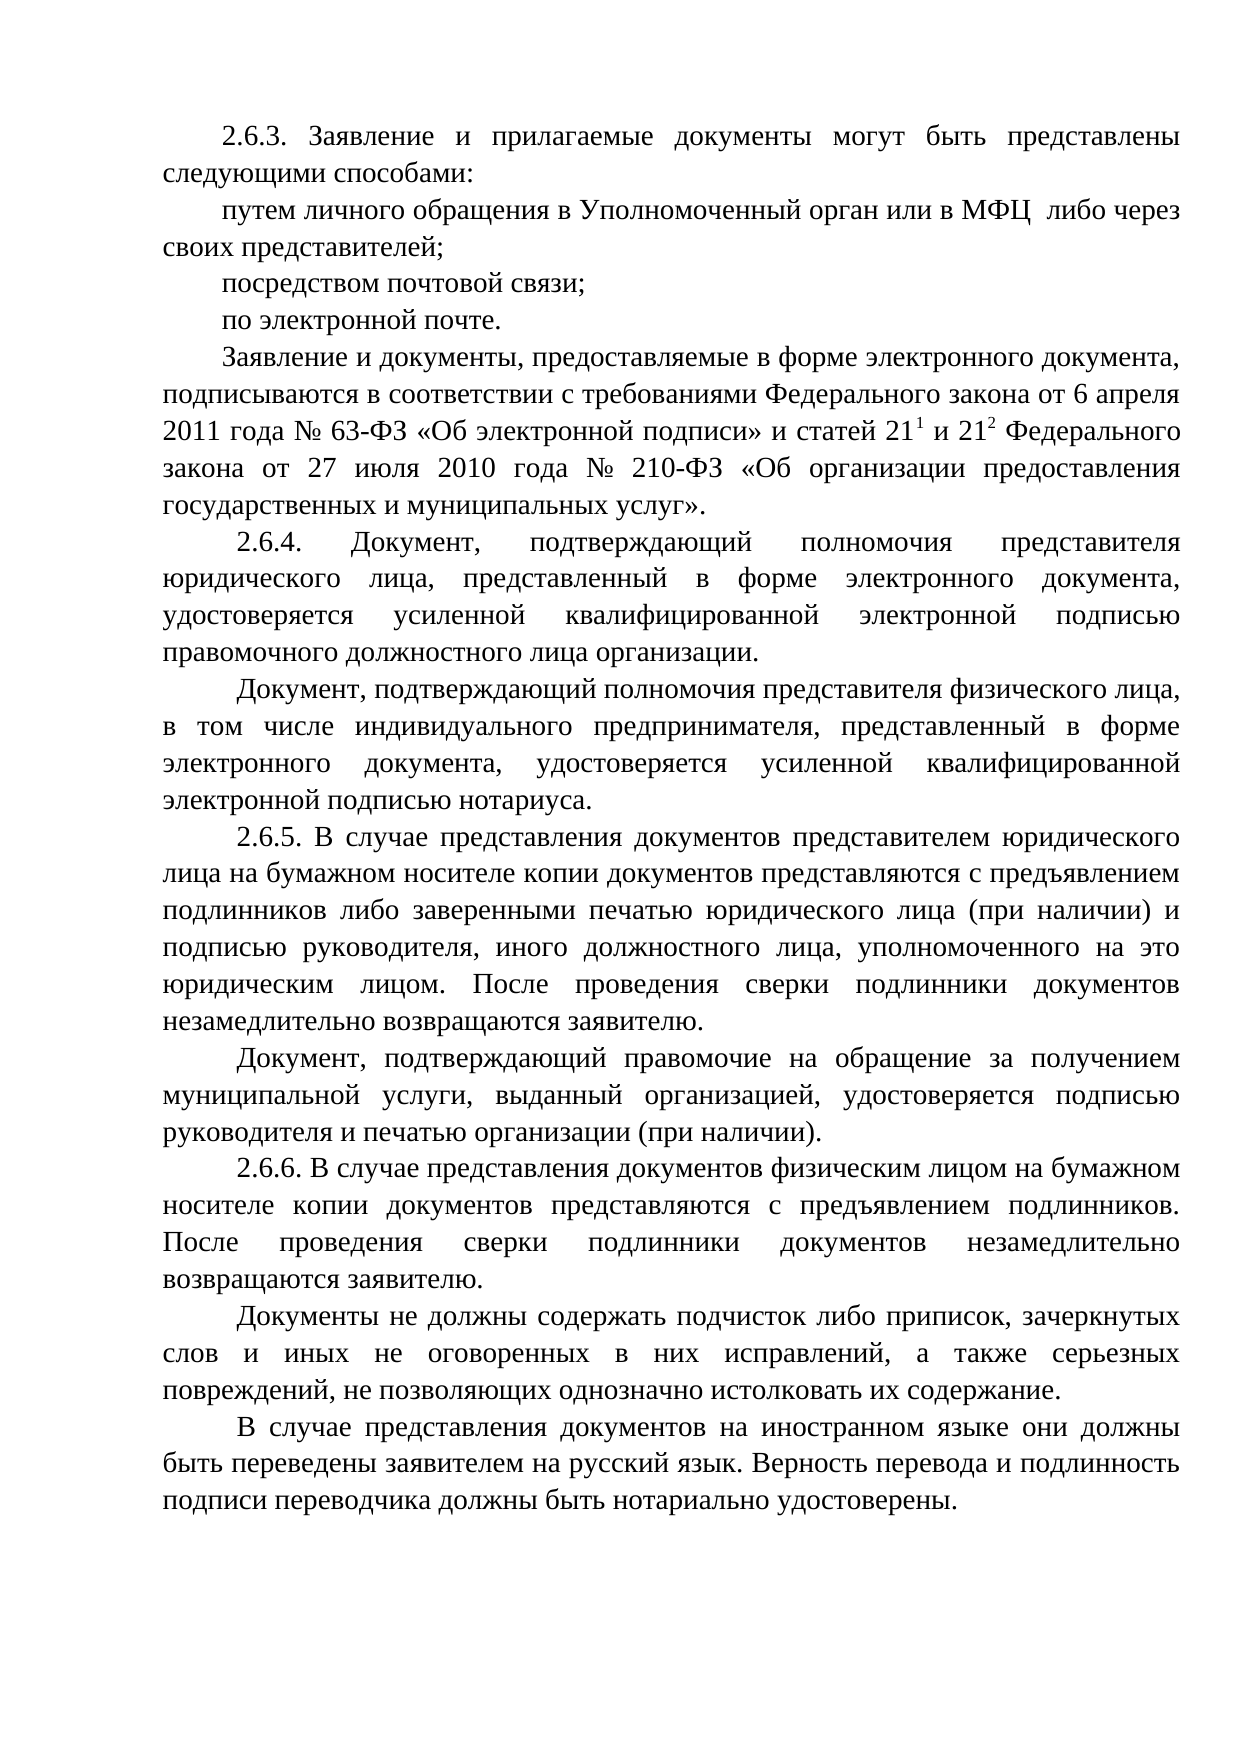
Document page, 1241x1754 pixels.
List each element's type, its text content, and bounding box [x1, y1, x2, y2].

text Заявление и документы, предоставляемые в форме электронного документа, подписываются в соответствии с требованиями Федерального закона от 6 апреля 2011 года № 63-ФЗ «Об электронной подписи» и статей 211 и 212 Федерального закона от 27 июля 2010 года № 210-ФЗ «Об организации предоставления государственных и муниципальных услуг». [162, 339, 1181, 520]
text 2.6.5. В случае представления документов представителем юридического лица на бумажном носителе копии документов представляются с предъявлением подлинников либо заверенными печатью юридического лица (при наличии) и подписью руководителя, иного должностного лица, уполномоченного на это юридическим лицом. После проведения сверки подлинники документов незамедлительно возвращаются заявителю. [162, 819, 1181, 1037]
text Документы не должны содержать подчисток либо приписок, зачеркнутых слов и иных не оговоренных в них исправлений, а также серьезных повреждений, не позволяющих однозначно истолковать их содержание. [162, 1298, 1181, 1405]
text путем личного обращения в Уполномоченный орган или в МФЦ либо через своих представителей; [162, 192, 1181, 262]
text В случае представления документов на иностранном языке они должны быть переведены заявителем на русский язык. Верность перевода и подлинность подписи переводчика должны быть нотариально удостоверены. [162, 1409, 1181, 1516]
text Документ, подтверждающий полномочия представителя физического лица, в том числе индивидуального предпринимателя, представленный в форме электронного документа, удостоверяется усиленной квалифицированной электронной подписью нотариуса. [162, 671, 1181, 815]
text Документ, подтверждающий правомочие на обращение за получением муниципальной услуги, выданный организацией, удостоверяется подписью руководителя и печатью организации (при наличии). [162, 1040, 1181, 1147]
text 2.6.4. Документ, подтверждающий полномочия представителя юридического лица, представленный в форме электронного документа, удостоверяется усиленной квалифицированной электронной подписью правомочного должностного лица организации. [162, 524, 1181, 668]
text 2.6.3. Заявление и прилагаемые документы могут быть представлены следующими способами: [162, 118, 1181, 188]
text по электронной почте. [162, 302, 1181, 336]
text посредством почтовой связи; [162, 266, 1181, 299]
text 2.6.6. В случае представления документов физическим лицом на бумажном носителе копии документов представляются с предъявлением подлинников. После проведения сверки подлинники документов незамедлительно возвращаются заявителю. [162, 1151, 1181, 1295]
